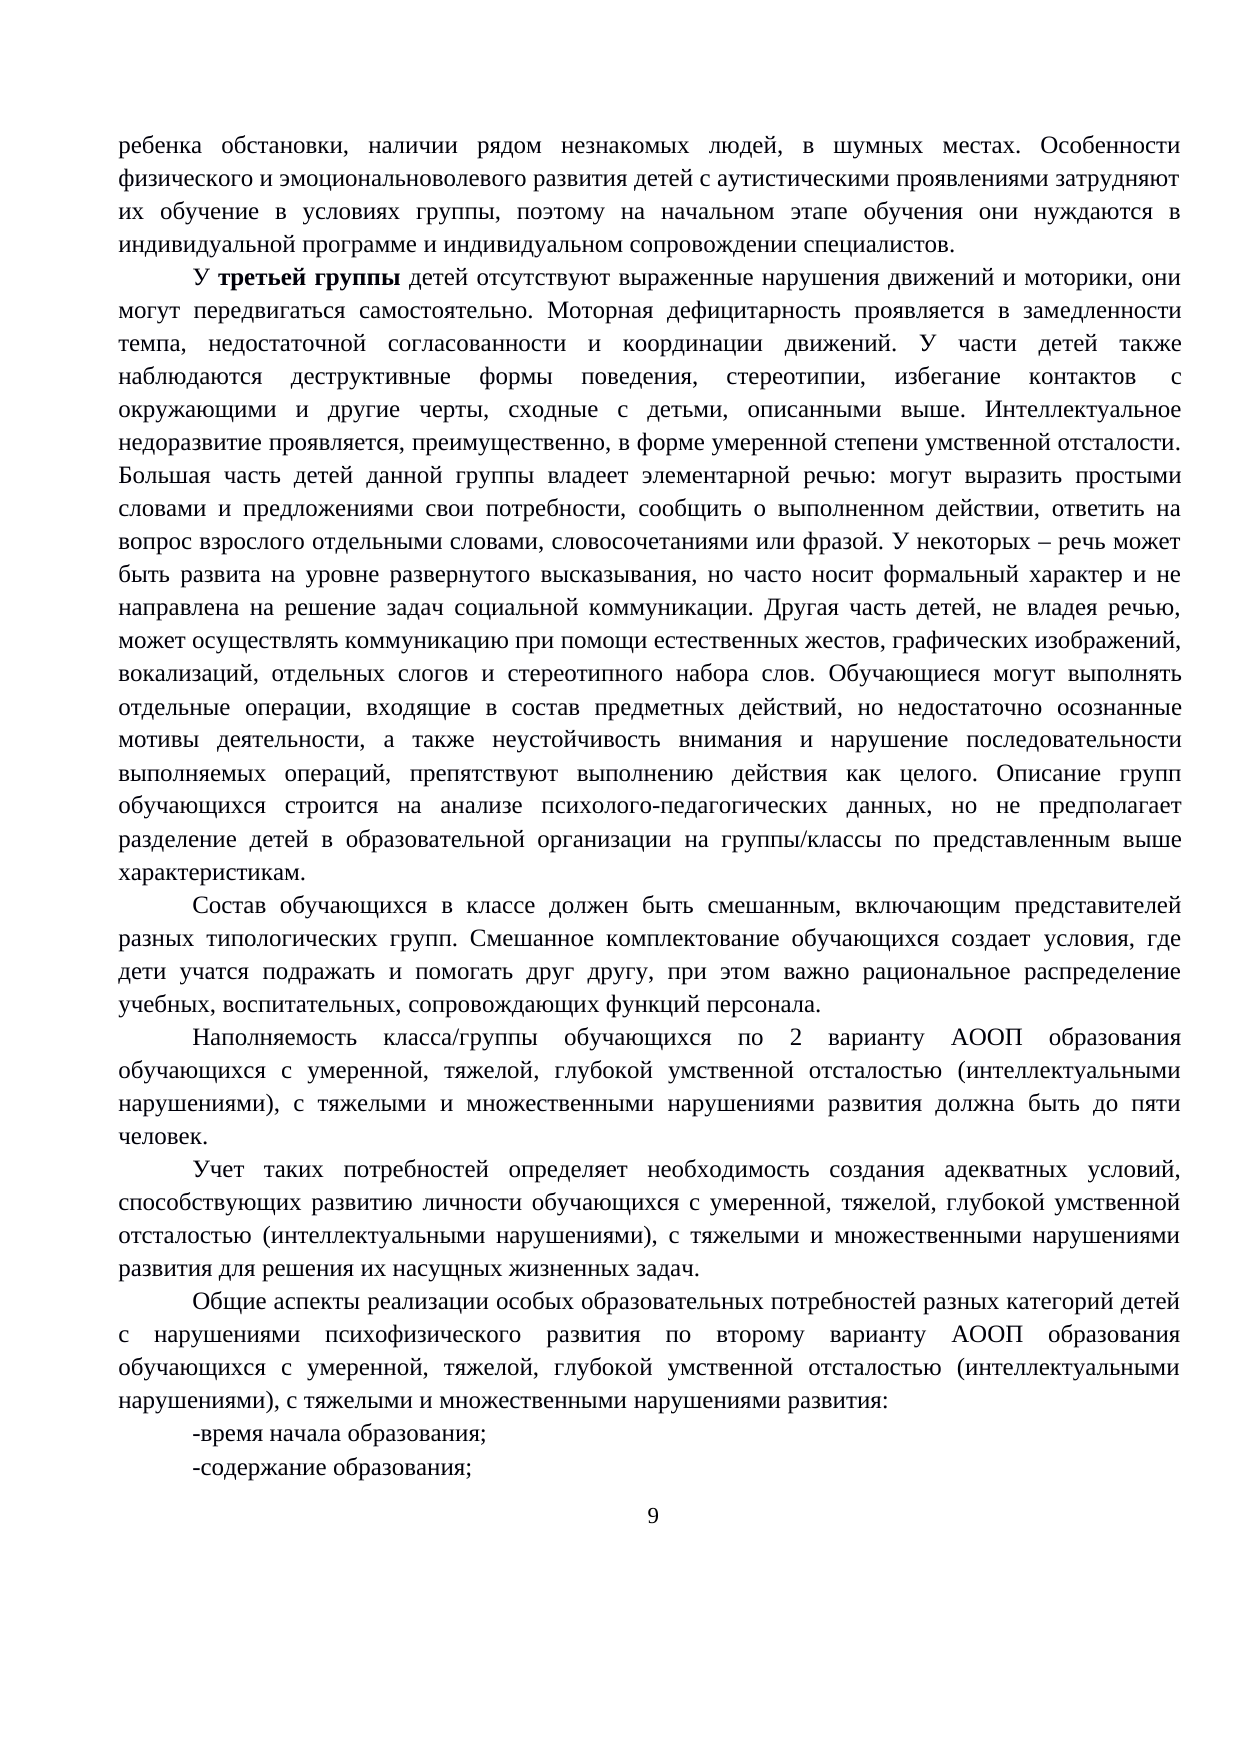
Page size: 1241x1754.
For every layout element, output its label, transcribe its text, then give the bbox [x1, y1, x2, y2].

text Учет таких потребностей определяет необходимость создания адекватных условий, способствующих развитию личности обучающихся с умеренной, тяжелой, глубокой умственной отсталостью (интеллектуальными нарушениями), с тяжелыми и множественными нарушениями развития для решения их насущных жизненных задач. [118, 1154, 1181, 1282]
text У третьей группы детей отсутствуют выраженные нарушения движений и моторики, они могут передвигаться самостоятельно. Моторная дефицитарность проявляется в замедленности темпа, недостаточной согласованности и координации движений. У части детей также наблюдаются деструктивные формы поведения, стереотипии, избегание контактов с окружающими и другие черты, сходные с детьми, описанными выше. Интеллектуальное недоразвитие проявляется, преимущественно, в форме умеренной степени умственной отсталости. Большая часть детей данной группы владеет элементарной речью: могут выразить простыми словами и предложениями свои потребности, сообщить о выполненном действии, ответить на вопрос взрослого отдельными словами, словосочетаниями или фразой. У некоторых – речь может быть развита на уровне развернутого высказывания, но часто носит формальный характер и не направлена на решение задач социальной коммуникации. Другая часть детей, не владея речью, может осуществлять коммуникацию при помощи естественных жестов, графических изображений, вокализаций, отдельных слогов и стереотипного набора слов. Обучающиеся могут выполнять отдельные операции, входящие в состав предметных действий, но недостаточно осознанные мотивы деятельности, а также неустойчивость внимания и нарушение последовательности выполняемых операций, препятствуют выполнению действия как целого. Описание групп обучающихся строится на анализе психолого-педагогических данных, но не предполагает разделение детей в образовательной организации на группы/классы по представленным выше характеристикам. [118, 262, 1182, 885]
text Состав обучающихся в классе должен быть смешанным, включающим представителей разных типологических групп. Смешанное комплектование обучающихся создает условия, где дети учатся подражать и помогать друг другу, при этом важно рациональное распределение учебных, воспитательных, сопровождающих функций персонала. [118, 890, 1181, 1018]
text Наполняемость класса/группы обучающихся по 2 варианту АООП образования обучающихся с умеренной, тяжелой, глубокой умственной отсталостью (интеллектуальными нарушениями), с тяжелыми и множественными нарушениями развития должна быть до пяти человек. [118, 1022, 1181, 1150]
text -время начала образования; [192, 1418, 1240, 1447]
text ребенка обстановки, наличии рядом незнакомых людей, в шумных местах. Особенности физического и эмоциональноволевого развития детей с аутистическими проявлениями затрудняют их обучение в условиях группы, поэтому на начальном этапе обучения они нуждаются в индивидуальной программе и индивидуальном сопровождении специалистов. [118, 130, 1180, 258]
text Общие аспекты реализации особых образовательных потребностей разных категорий детей с нарушениями психофизического развития по второму варианту АООП образования обучающихся с умеренной, тяжелой, глубокой умственной отсталостью (интеллектуальными нарушениями), с тяжелыми и множественными нарушениями развития: [118, 1286, 1181, 1414]
text -содержание образования; [192, 1452, 1240, 1480]
